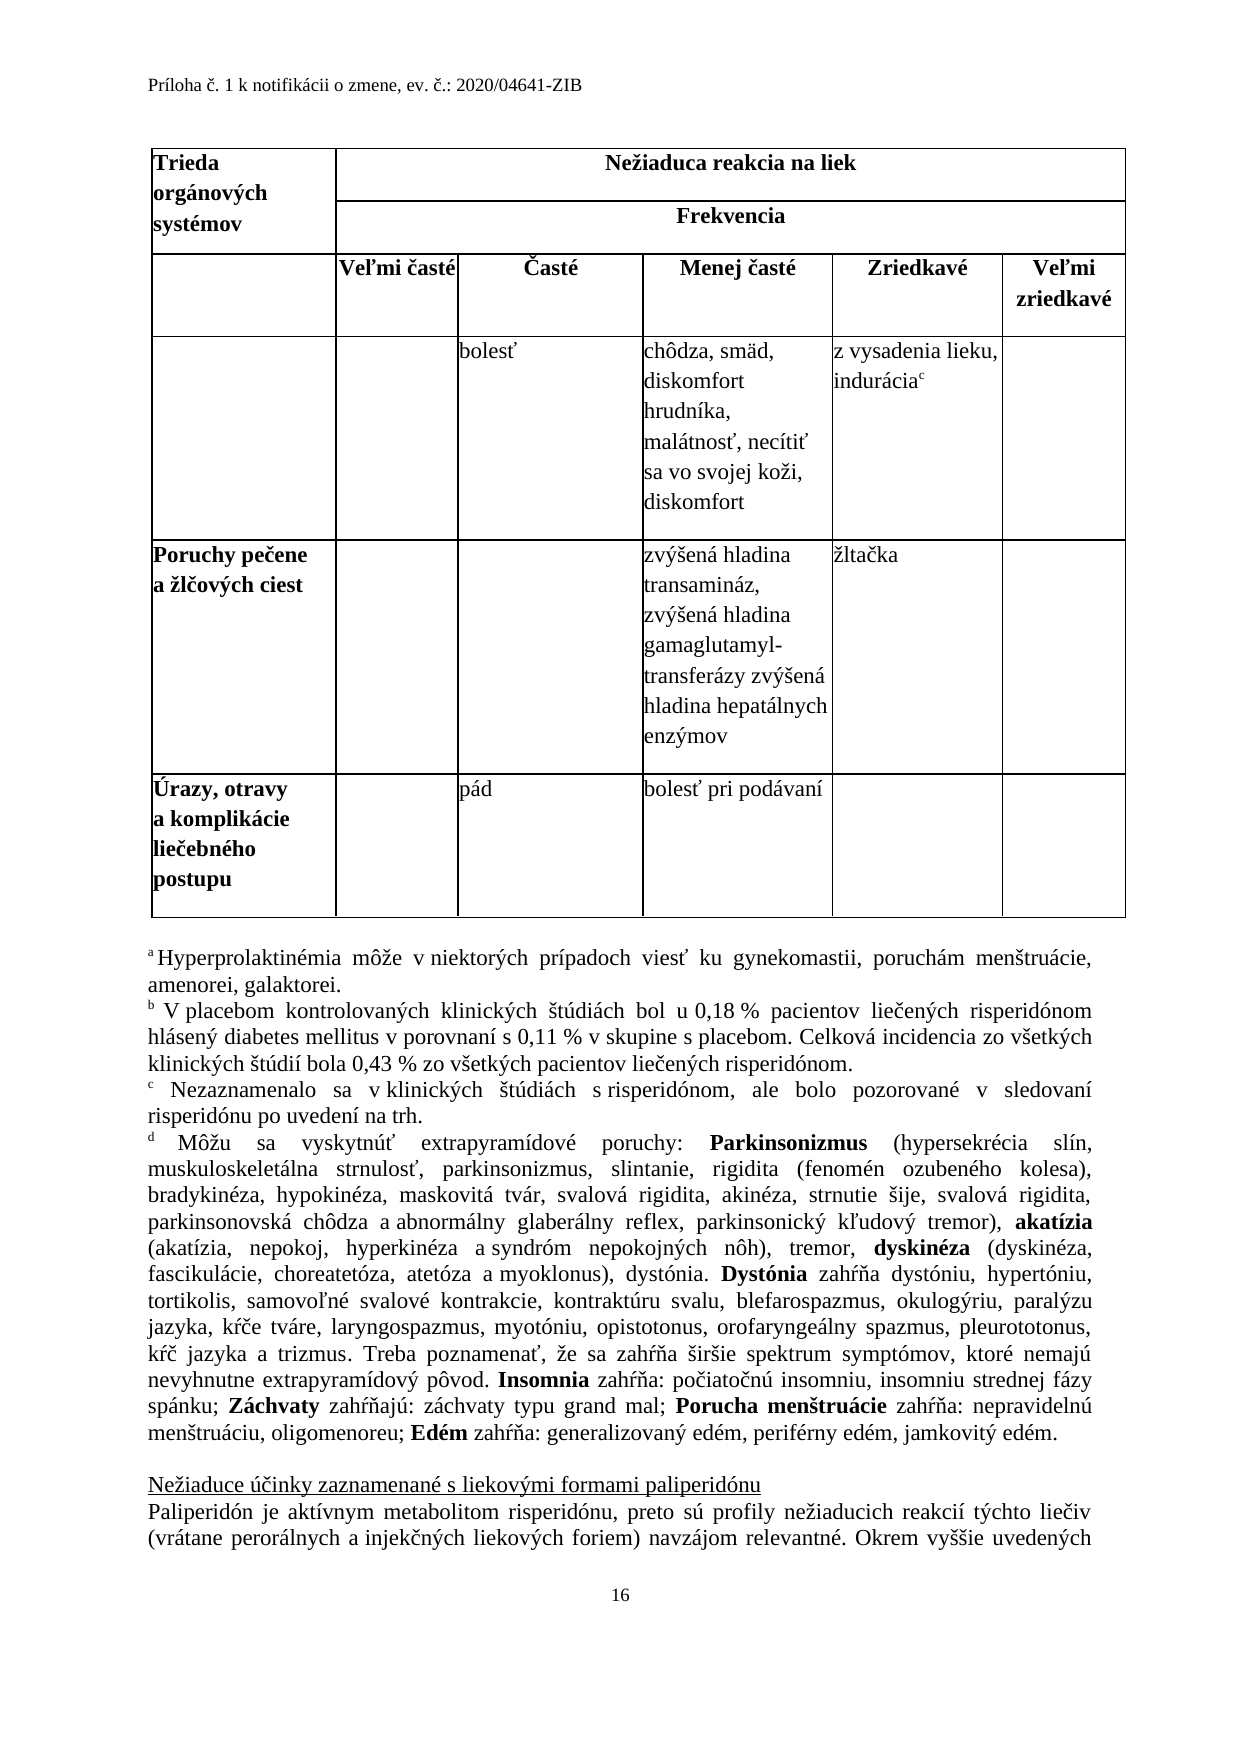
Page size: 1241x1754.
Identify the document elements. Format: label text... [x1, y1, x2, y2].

text c Nezaznamenalo sa v klinických štúdiách s risperidónom, ale bolo pozorované v sledovaní risperidónu po uvedení na trh. [148, 1076, 1093, 1129]
table_cell [833, 775, 1002, 916]
table_cell Časté [459, 255, 642, 336]
text Nežiaduce účinky zaznamenané s liekovými formami paliperidónu [148, 1471, 1093, 1498]
table_cell [337, 337, 457, 539]
table_cell pád [459, 775, 642, 916]
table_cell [153, 337, 335, 539]
text b V placebom kontrolovaných klinických štúdiách bol u 0,18 % pacientov liečených risperidónom hlásený diabetes mellitus v porovnaní s 0,11 % v skupine s placebom. Celková incidencia zo všetkých klinických štúdií bola 0,43 % zo všetkých pacientov liečených risperidónom. [148, 997, 1093, 1076]
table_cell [833, 337, 1002, 539]
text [148, 1498, 1093, 1550]
table_cell Veľmi zriedkavé [1003, 255, 1125, 336]
table_cell [1003, 775, 1125, 916]
table_cell [1003, 337, 1125, 539]
table_cell Zriedkavé [833, 255, 1002, 336]
table_cell zvýšená hladina transamináz, zvýšená hladina gamaglutamyl-transferázy zvýšená hladina hepatálnych enzýmov [644, 541, 832, 773]
table_cell Menej časté [644, 255, 832, 336]
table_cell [459, 337, 642, 539]
table_cell [459, 541, 642, 773]
table_cell Poruchy pečene a žlčových ciest [153, 541, 335, 773]
text a Hyperprolaktinémia môže v niektorých prípadoch viesť ku gynekomastii, poruchám menštruácie, amenorei, galaktorei. [148, 944, 1093, 997]
table_cell Frekvencia [337, 202, 1125, 253]
table_cell [1003, 541, 1125, 773]
table_cell Veľmi časté [337, 255, 457, 336]
table_cell [337, 541, 457, 773]
table_cell [153, 255, 335, 336]
table_cell bolesť pri podávaní [644, 775, 832, 916]
text d Môžu sa vyskytnúť extrapyramídové poruchy: Parkinsonizmus (hypersekrécia slín, muskuloskeletálna strnulosť, parkinsonizmus, slintanie, rigidita (fenomén ozubeného kolesa), bradykinéza, hypokinéza, maskovitá tvár, svalová rigidita, akinéza, strnutie šije, svalová rigidita, parkinsonovská chôdza a abnormálny glaberálny reflex, parkinsonický kľudový tremor), akatízia (akatízia, nepokoj, hyperkinéza a syndróm nepokojných nôh), tremor, dyskinéza (dyskinéza, fascikulácie, choreatetóza, atetóza a myoklonus), dystónia. Dystónia zahŕňa dystóniu, hypertóniu, tortikolis, samovoľné svalové kontrakcie, kontraktúru svalu, blefarospazmus, okulogýriu, paralýzu jazyka, kŕče tváre, laryngospazmus, myotóniu, opistotonus, orofaryngeálny spazmus, pleurototonus, kŕč jazyka a trizmus. Treba poznamenať, že sa zahŕňa širšie spektrum symptómov, ktoré nemajú nevyhnutne extrapyramídový pôvod. Insomnia zahŕňa: počiatočnú insomniu, insomniu strednej fázy spánku; Záchvaty zahŕňajú: záchvaty typu grand mal; Porucha menštruácie zahŕňa: nepravidelnú menštruáciu, oligomenoreu; Edém zahŕňa: generalizovaný edém, periférny edém, jamkovitý edém. [148, 1129, 1093, 1445]
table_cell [644, 337, 832, 539]
table_header Trieda orgánových systémov [153, 149, 335, 253]
table_header Nežiaduca reakcia na liek [337, 149, 1125, 200]
table_cell žltačka [833, 541, 1002, 773]
table_cell [337, 775, 457, 916]
table_cell Úrazy, otravy a komplikácie liečebného postupu [153, 775, 335, 916]
